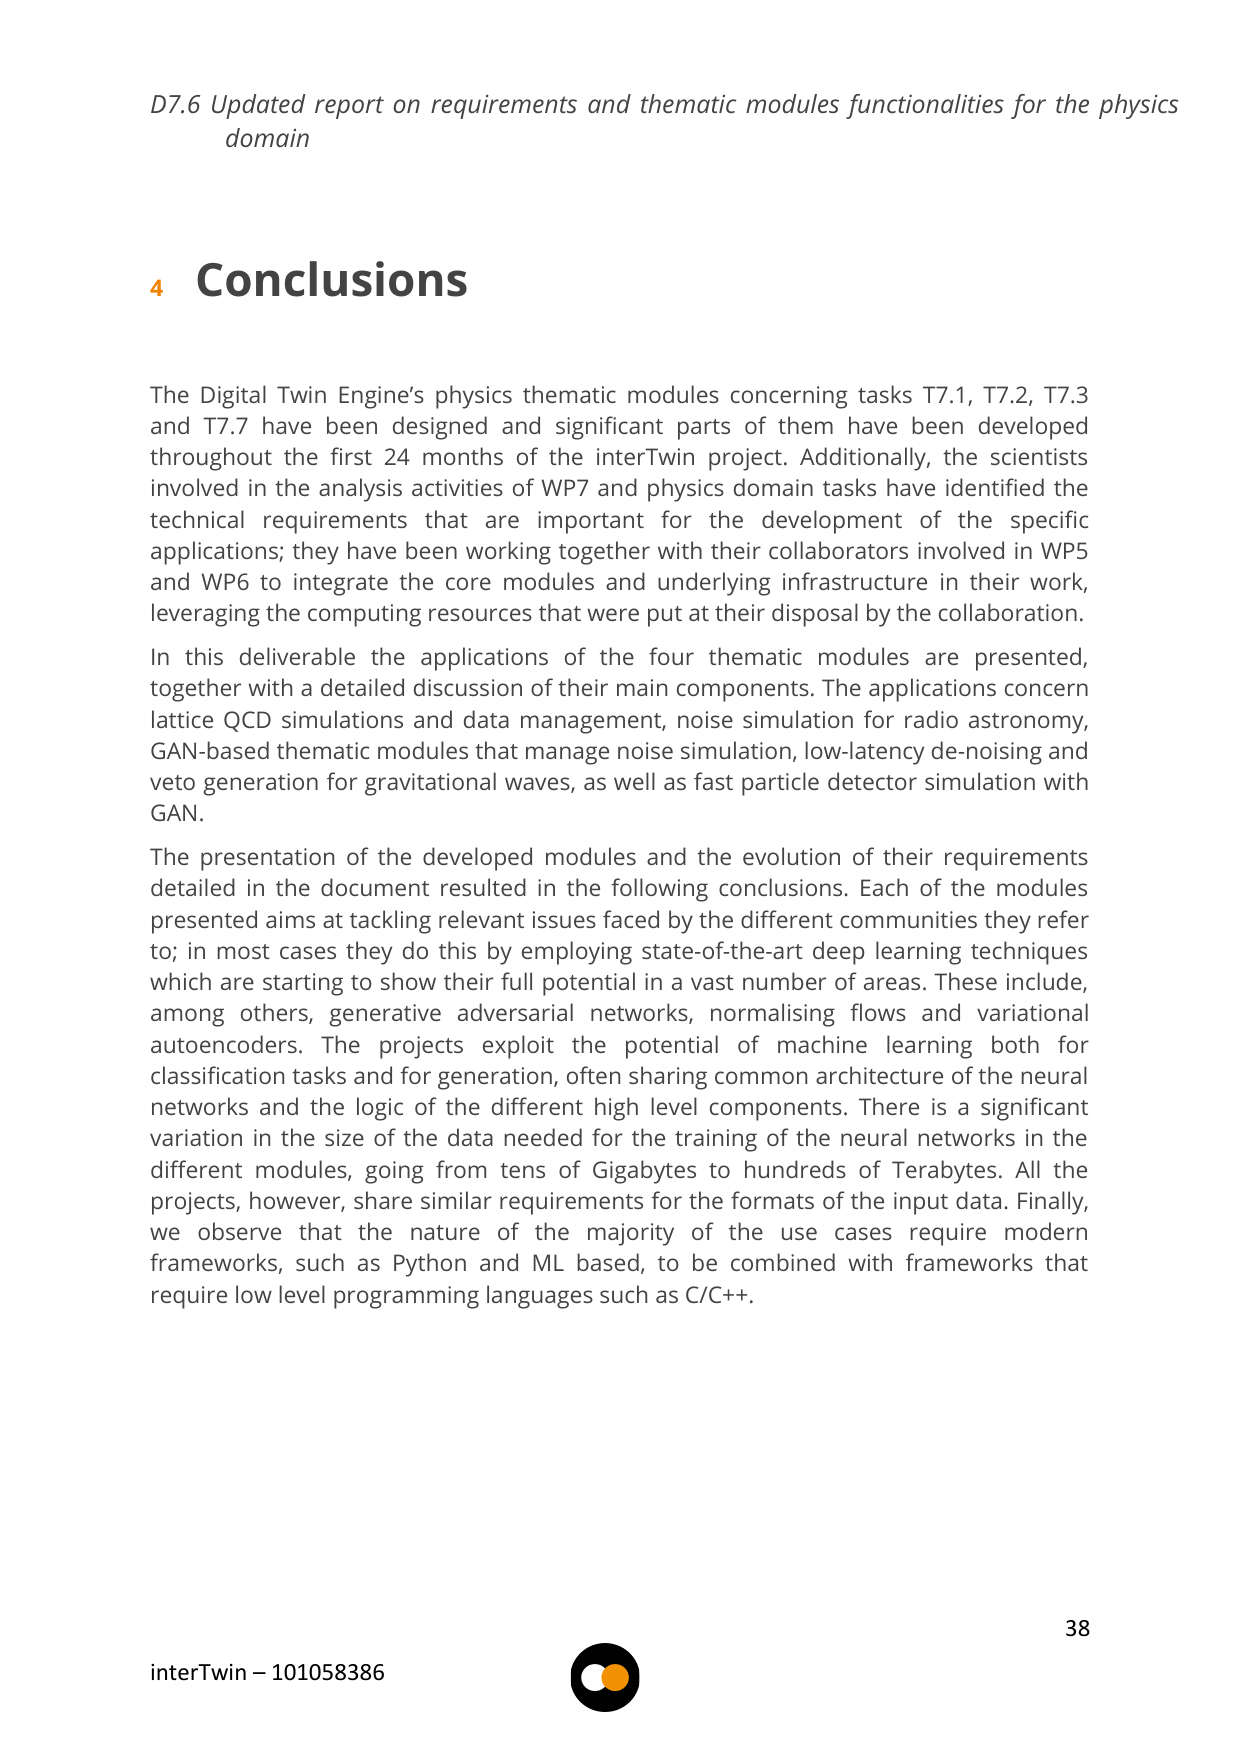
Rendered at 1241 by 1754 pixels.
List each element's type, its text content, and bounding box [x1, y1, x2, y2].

subtitle Conclusions [150, 247, 1090, 310]
text The Digital Twin Engine’s physics thematic modules concerning tasks T7.1, T7.2, T7.3 and T7.7 have been designed and significant parts of them have been developed throughout the first 24 months of the interTwin project. Additionally, the scientists involved in the analysis activities of WP7 and physics domain tasks have identified the technical requirements that are important for the development of the specific applications; they have been working together with their collaborators involved in WP5 and WP6 to integrate the core modules and underlying infrastructure in their work, leveraging the computing resources that were put at their disposal by the collaboration. [150, 378, 1090, 628]
text In this deliverable the applications of the four thematic modules are presented, together with a detailed discussion of their main components. The applications concern lattice QCD simulations and data management, noise simulation for radio astronomy, GAN-based thematic modules that manage noise simulation, low-latency de-noising and veto generation for gravitational waves, as well as fast particle detector simulation with GAN. [150, 641, 1090, 828]
picture [570, 1643, 640, 1712]
text The presentation of the developed modules and the evolution of their requirements detailed in the document resulted in the following conclusions. Each of the modules presented aims at tackling relevant issues faced by the different communities they refer to; in most cases they do this by employing state-of-the-art deep learning techniques which are starting to show their full potential in a vast number of areas. These include, among others, generative adversarial networks, normalising flows and variational autoencoders. The projects exploit the potential of machine learning both for classification tasks and for generation, often sharing common architecture of the neural networks and the logic of the different high level components. There is a significant variation in the size of the data needed for the training of the neural networks in the different modules, going from tens of Gigabytes to hundreds of Terabytes. All the projects, however, share similar requirements for the formats of the input data. Finally, we observe that the nature of the majority of the use cases require modern frameworks, such as Python and ML based, to be combined with frameworks that require low level programming languages such as C/C++. [150, 841, 1090, 1310]
